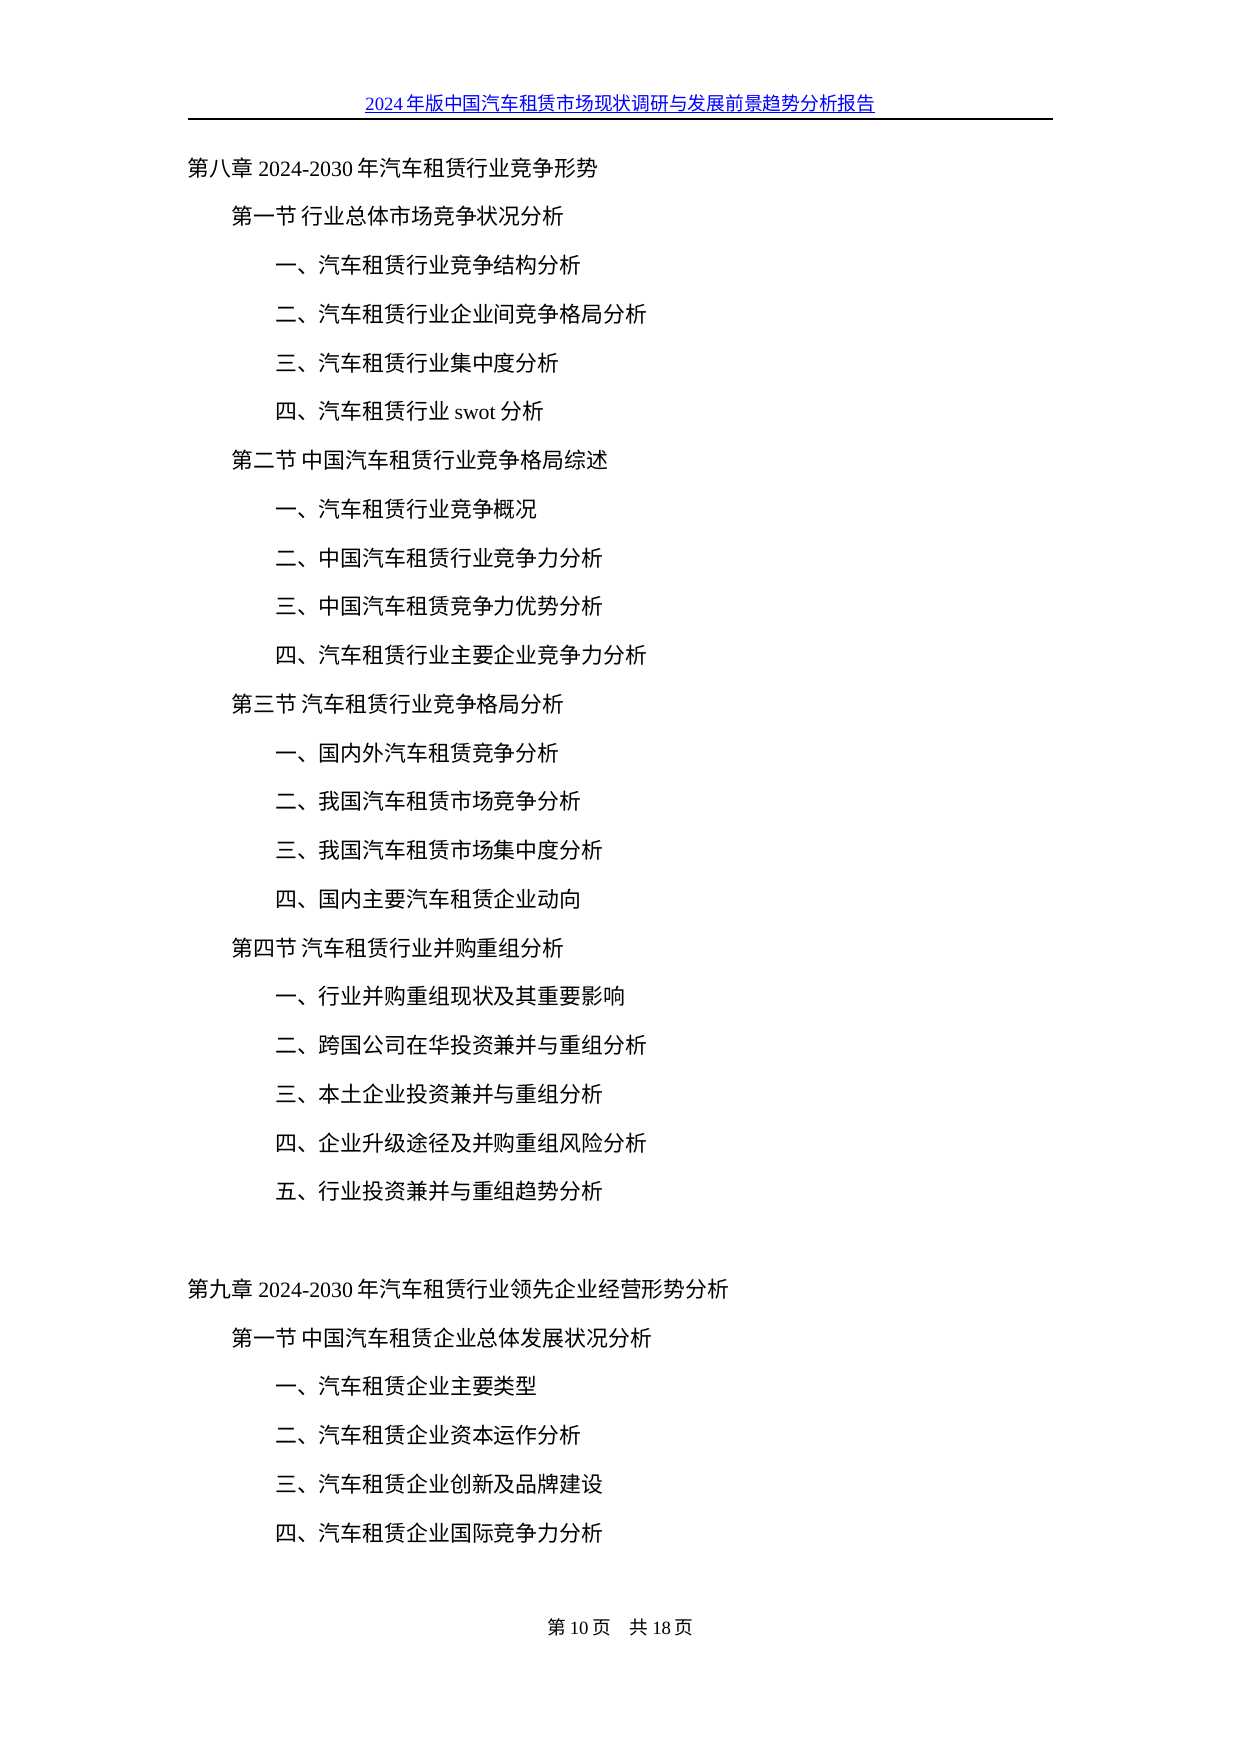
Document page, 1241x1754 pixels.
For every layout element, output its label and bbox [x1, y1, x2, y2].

text [187, 150, 1053, 1548]
